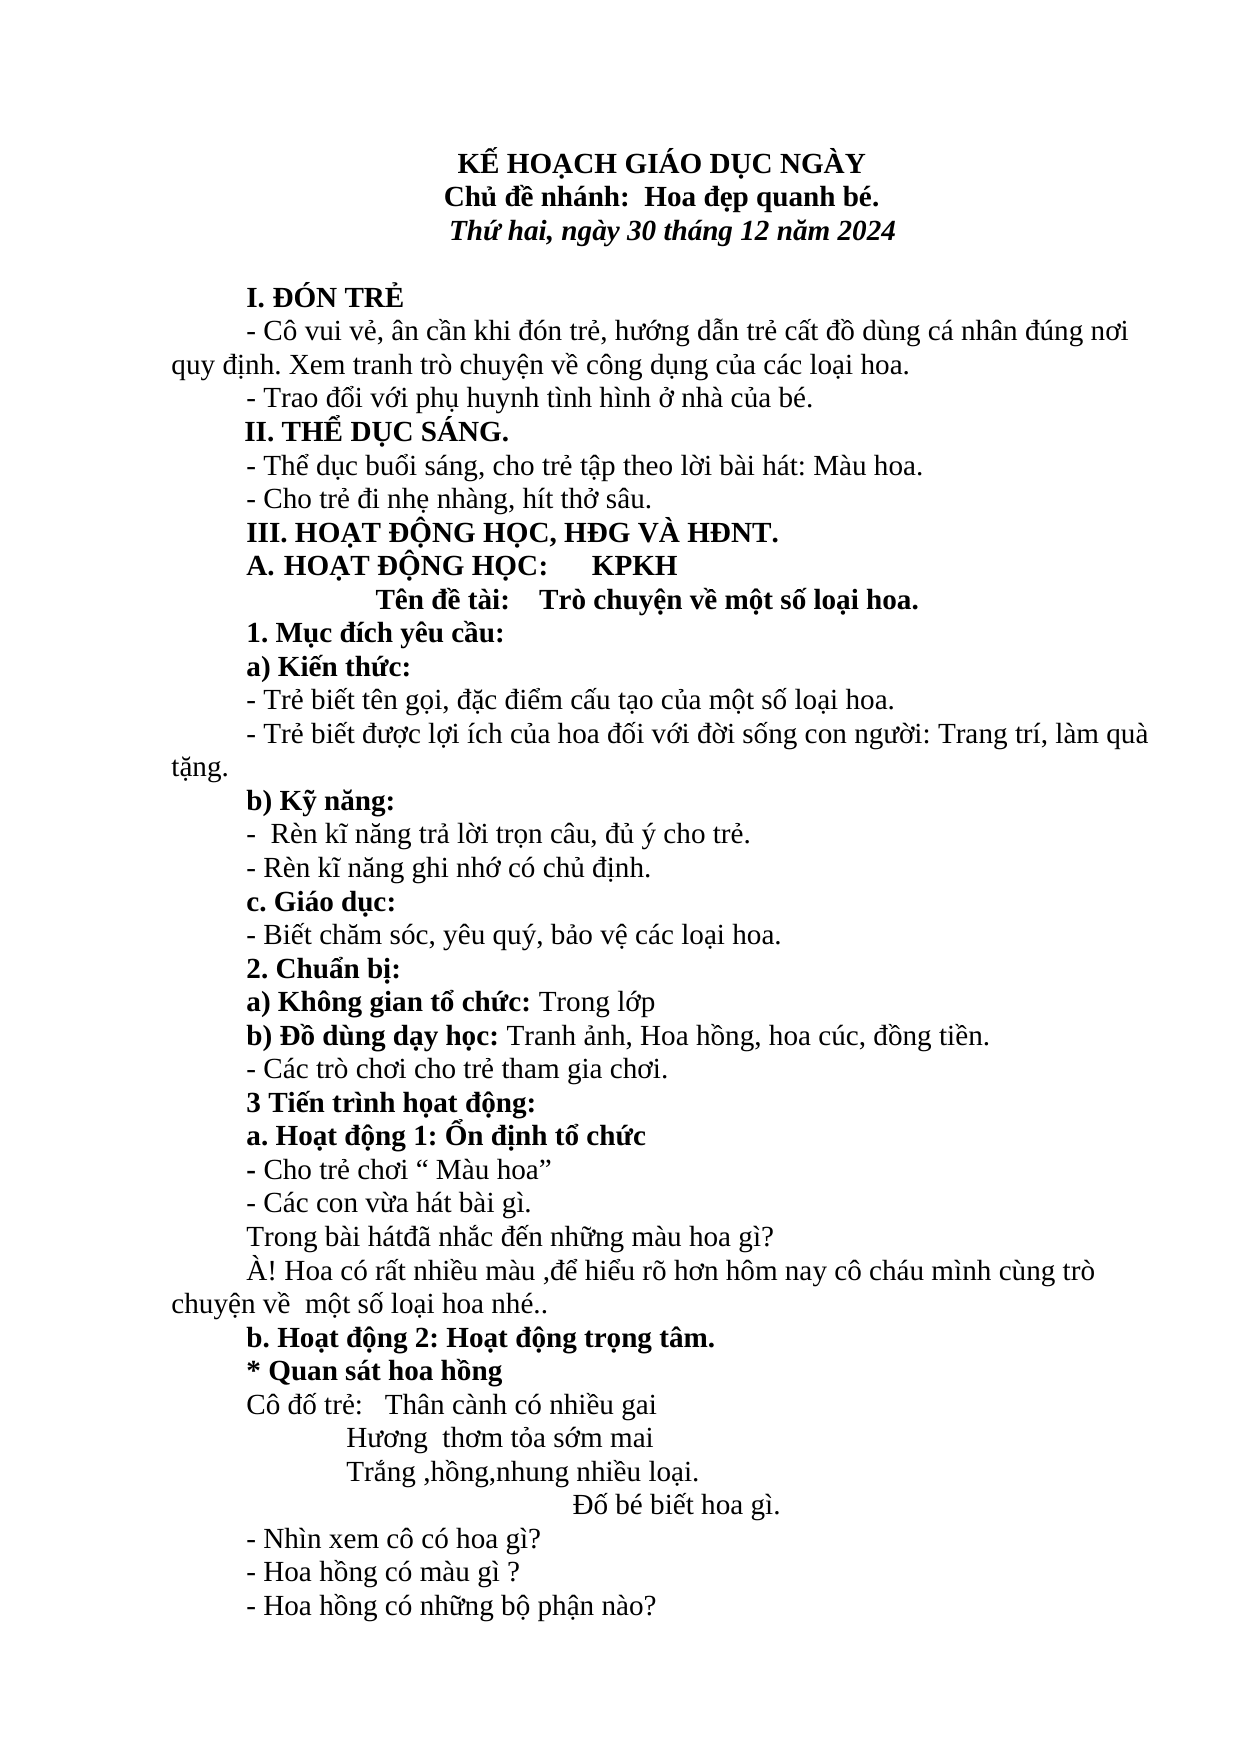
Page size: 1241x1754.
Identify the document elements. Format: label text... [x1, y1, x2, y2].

text Thứ hai, ngày 30 tháng 12 năm 2024 [171, 213, 1152, 246]
text c. Giáo dục: [171, 884, 1152, 917]
text - Rèn kĩ năng ghi nhớ có chủ định. [171, 850, 1152, 884]
text Chủ đề nhánh: Hoa đẹp quanh bé. [171, 179, 1152, 213]
text Trắng ,hồng,nhung nhiều loại. [171, 1454, 1152, 1487]
text KẾ HOẠCH GIÁO DỤC NGÀY [171, 146, 1152, 179]
text II. THỂ DỤC SÁNG. [171, 414, 1152, 448]
text a) Không gian tổ chức: Trong lớp [171, 984, 1152, 1018]
text Đố bé biết hoa gì. [171, 1487, 1152, 1521]
text b) Đồ dùng dạy học: Tranh ảnh, Hoa hồng, hoa cúc, đồng tiền. [171, 1018, 1152, 1051]
text Cô đố trẻ: Thân cành có nhiều gai [171, 1387, 1152, 1420]
text À! Hoa có rất nhiều màu ,để hiểu rõ hơn hôm nay cô cháu mình cùng trò chuyện về một số loại hoa nhé.. [171, 1253, 1152, 1320]
text I. ĐÓN TRẺ [171, 280, 1152, 313]
text - Nhìn xem cô có hoa gì? [171, 1521, 1152, 1554]
text a) Kiến thức: [171, 649, 1152, 682]
text - Cho trẻ đi nhẹ nhàng, hít thở sâu. [171, 481, 1152, 515]
text 2. Chuẩn bị: [171, 951, 1152, 984]
text Trong bài hátđã nhắc đến những màu hoa gì? [171, 1219, 1152, 1253]
text Hương thơm tỏa sớm mai [171, 1420, 1152, 1454]
text III. HOẠT ĐỘNG HỌC, HĐG VÀ HĐNT. [171, 515, 1152, 548]
text - Biết chăm sóc, yêu quý, bảo vệ các loại hoa. [171, 917, 1152, 951]
text - Rèn kĩ năng trả lời trọn câu, đủ ý cho trẻ. [171, 817, 1152, 850]
text 1. Mục đích yêu cầu: [171, 615, 1152, 649]
text - Hoa hồng có màu gì ? [171, 1554, 1152, 1588]
text a. Hoạt động 1: Ổn định tổ chức [171, 1118, 1152, 1152]
text - Cô vui vẻ, ân cần khi đón trẻ, hướng dẫn trẻ cất đồ dùng cá nhân đúng nơi quy định. Xem tranh trò chuyện về công dụng của các loại hoa. [171, 313, 1152, 381]
text - Cho trẻ chơi “ Màu hoa” [171, 1152, 1152, 1186]
text - Thể dục buổi sáng, cho trẻ tập theo lời bài hát: Màu hoa. [171, 448, 1152, 481]
text - Các trò chơi cho trẻ tham gia chơi. [171, 1051, 1152, 1085]
list HOẠT ĐỘNG HỌC: KPKH [246, 548, 1152, 582]
text - Trẻ biết tên gọi, đặc điểm cấu tạo của một số loại hoa. [171, 682, 1152, 716]
text - Trẻ biết được lợi ích của hoa đối với đời sống con người: Trang trí, làm quà tặng. [171, 716, 1152, 783]
text b) Kỹ năng: [171, 783, 1152, 817]
text - Trao đổi với phụ huynh tình hình ở nhà của bé. [171, 381, 1152, 414]
text Tên đề tài: Trò chuyện về một số loại hoa. [171, 582, 1152, 615]
text - Các con vừa hát bài gì. [171, 1186, 1152, 1219]
text * Quan sát hoa hồng [171, 1353, 1152, 1387]
text - Hoa hồng có những bộ phận nào? [171, 1588, 1152, 1622]
text 3 Tiến trình họat động: [171, 1085, 1152, 1118]
text b. Hoạt động 2: Hoạt động trọng tâm. [171, 1320, 1152, 1353]
